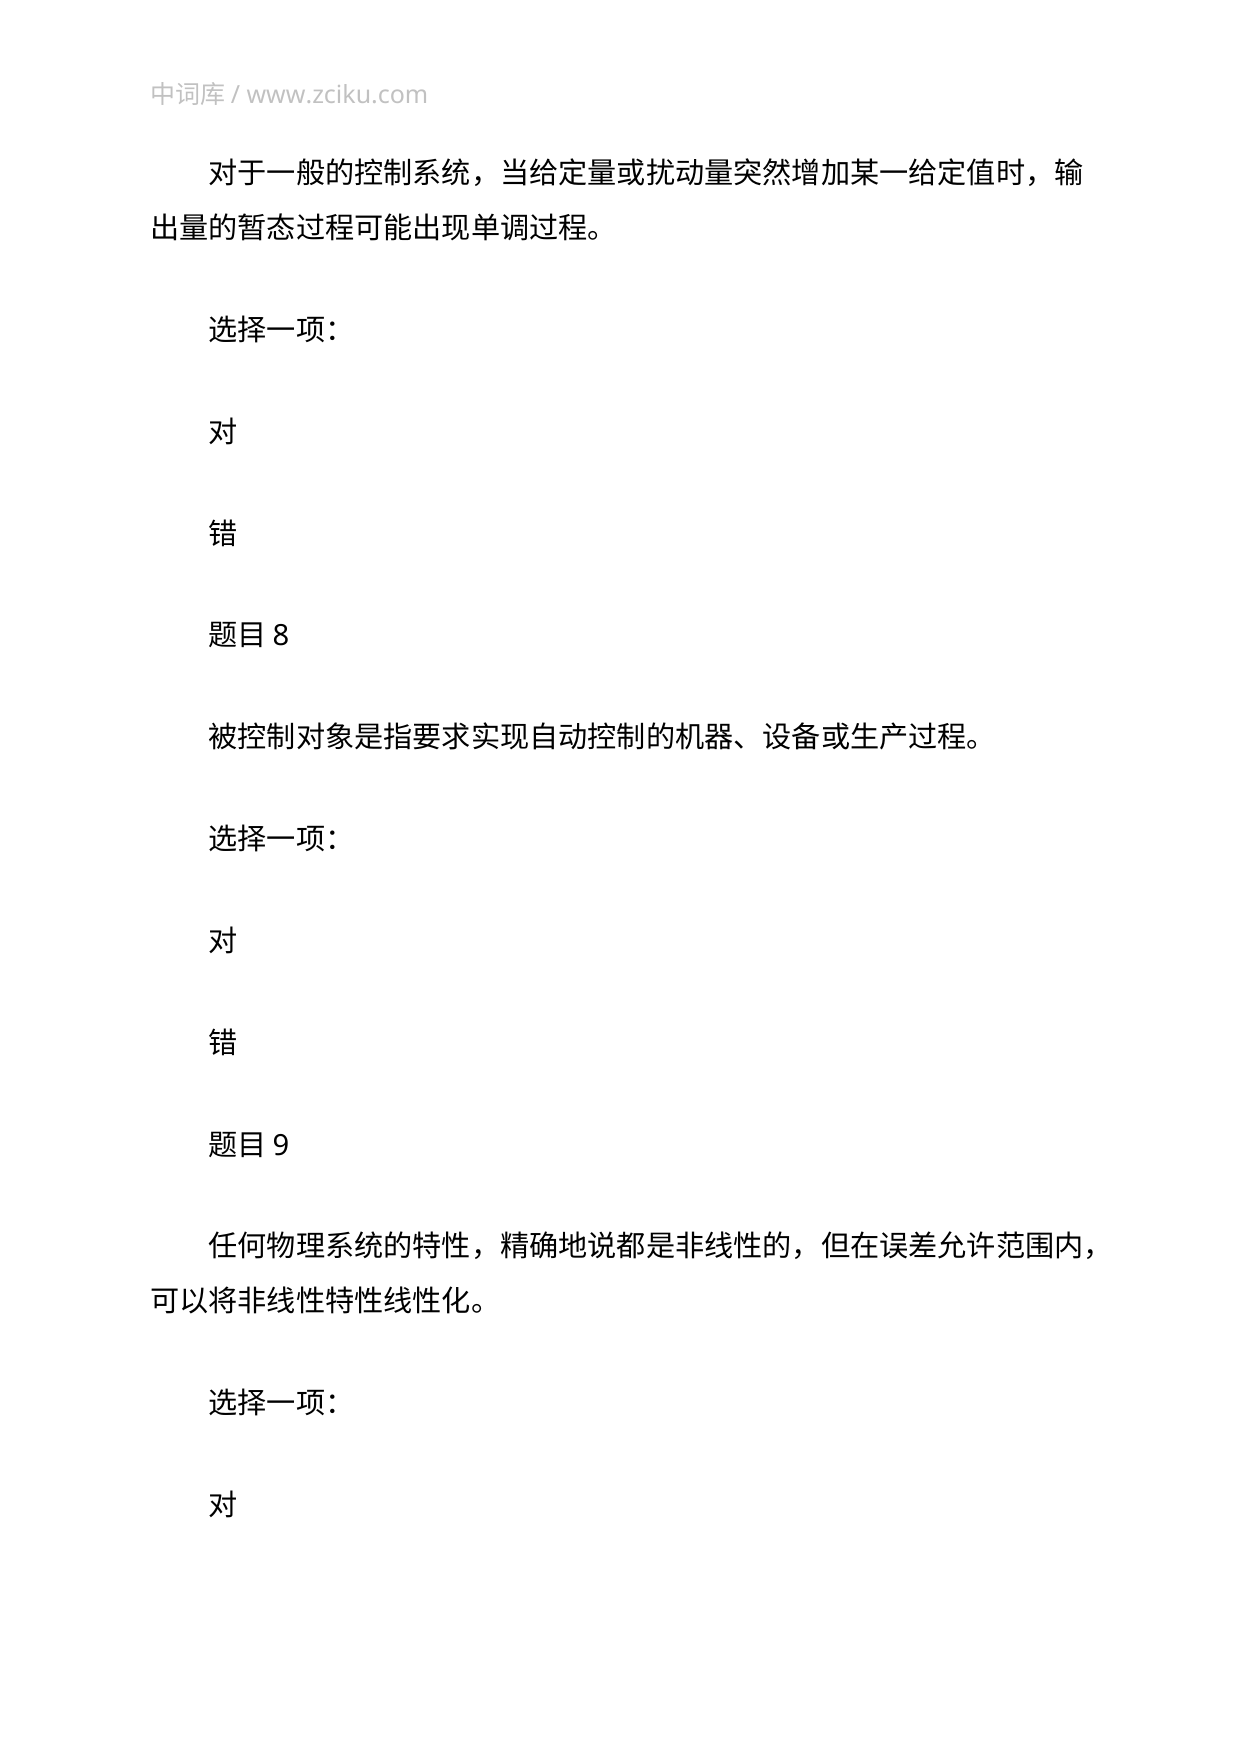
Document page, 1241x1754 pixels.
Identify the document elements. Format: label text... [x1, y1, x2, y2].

text 被控制对象是指要求实现自动控制的机器、设备或生产过程。 [150, 714, 1090, 756]
text 对于一般的控制系统，当给定量或扰动量突然增加某一给定值时，输出量的暂态过程可能出现单调过程。 [150, 150, 1090, 247]
text 任何物理系统的特性，精确地说都是非线性的，但在误差允许范围内，可以将非线性特性线性化。 [150, 1223, 1090, 1320]
text 选择一项： [150, 816, 1090, 858]
text 题目8 [150, 612, 1090, 654]
text 选择一项： [150, 307, 1090, 349]
text 选择一项： [150, 1380, 1090, 1422]
text 错 [150, 1019, 1090, 1062]
text 对 [150, 408, 1090, 451]
text 对 [150, 1481, 1090, 1524]
text 题目9 [150, 1121, 1090, 1163]
text 错 [150, 510, 1090, 552]
text 对 [150, 917, 1090, 960]
